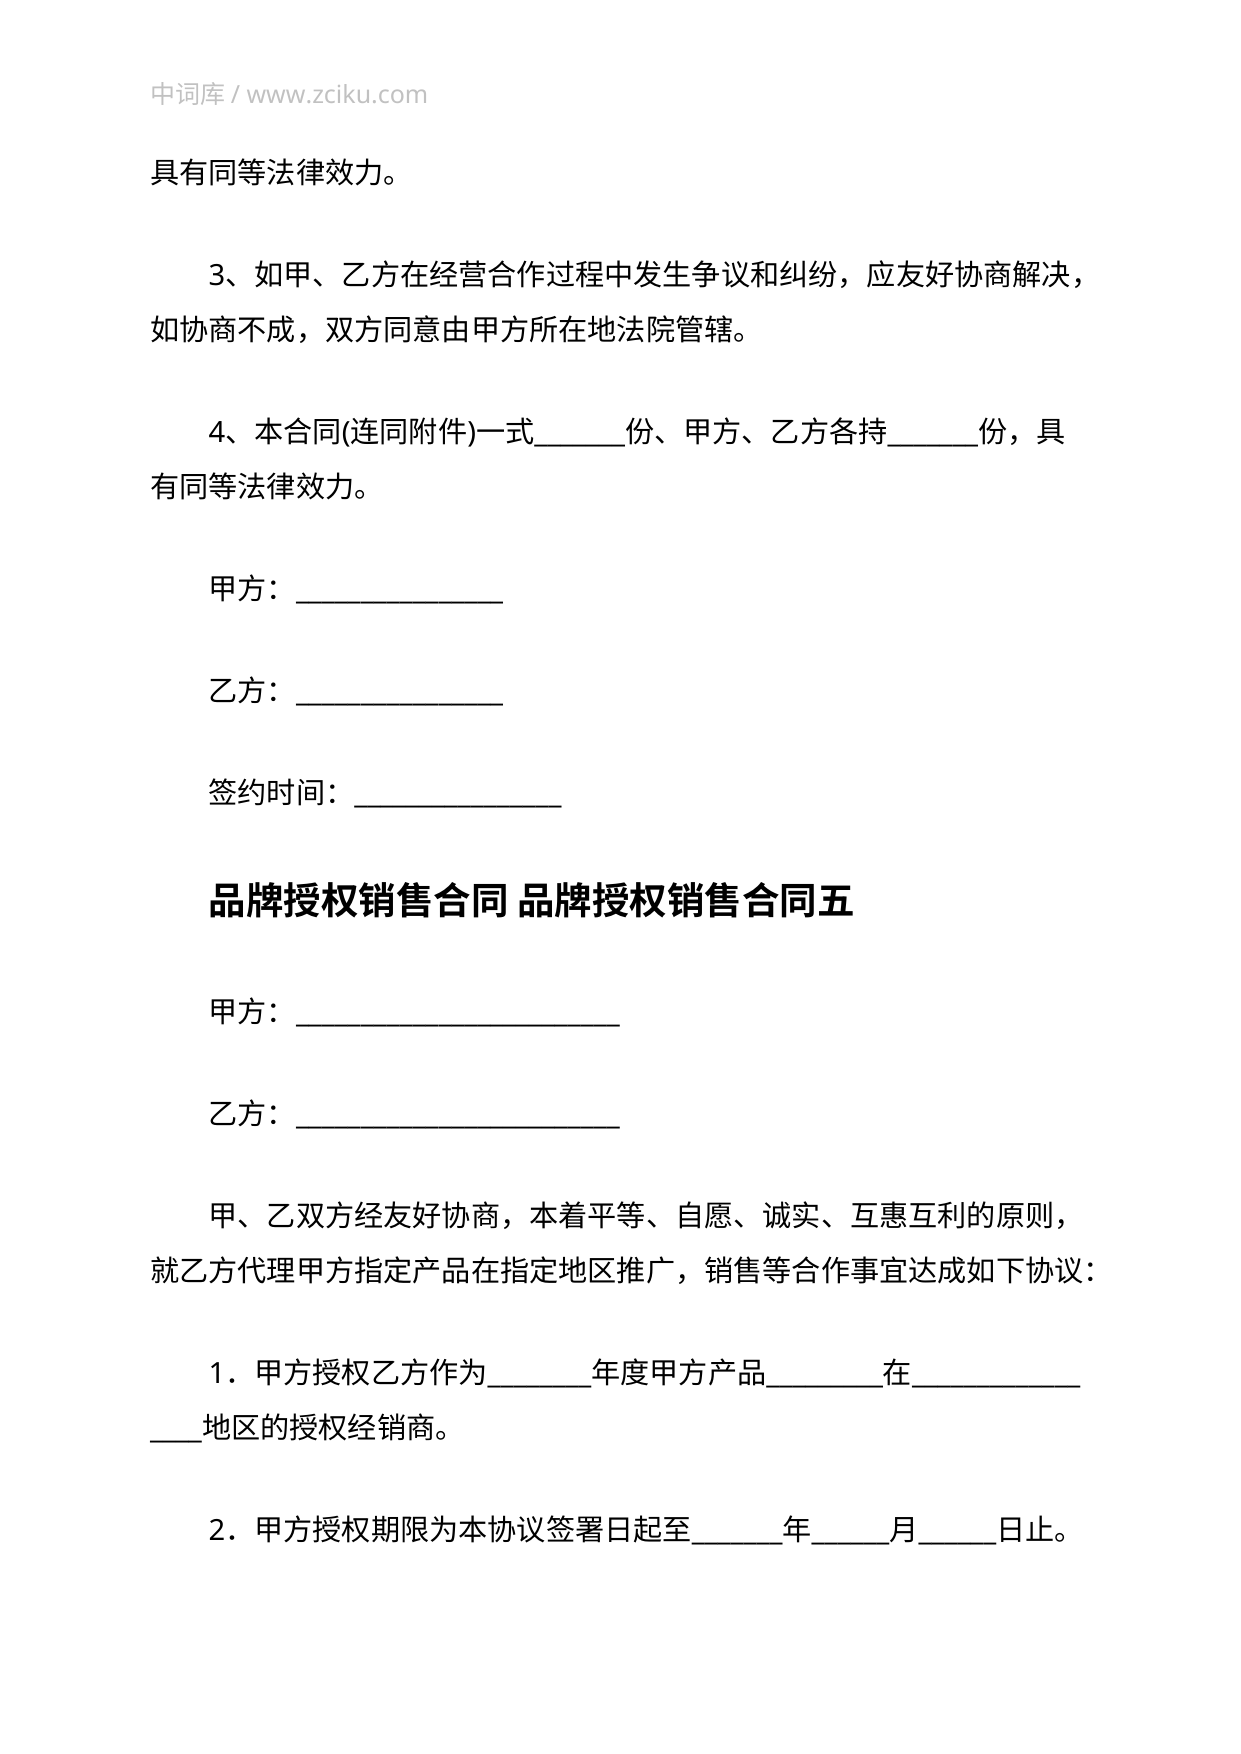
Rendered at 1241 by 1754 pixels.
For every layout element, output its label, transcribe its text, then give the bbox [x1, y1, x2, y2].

text 品牌授权销售合同 品牌授权销售合同五 [150, 871, 1090, 926]
text 4、本合同(连同附件)一式_______份、甲方、乙方各持_______份，具有同等法律效力。 [150, 408, 1090, 506]
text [150, 150, 1090, 192]
text 甲、乙双方经友好协商，本着平等、自愿、诚实、互惠互利的原则，就乙方代理甲方指定产品在指定地区推广，销售等合作事宜达成如下协议： [150, 1193, 1090, 1290]
text 签约时间：________________ [150, 769, 1090, 812]
text 乙方：_________________________ [150, 1091, 1090, 1133]
text 乙方：________________ [150, 667, 1090, 710]
text 甲方：________________ [150, 565, 1090, 608]
text 2．甲方授权期限为本协议签署日起至_______年______月______日止。 [150, 1506, 1090, 1549]
text 甲方：_________________________ [150, 989, 1090, 1031]
text 1．甲方授权乙方作为________年度甲方产品_________在_________________地区的授权经销商。 [150, 1349, 1090, 1447]
text 3、如甲、乙方在经营合作过程中发生争议和纠纷，应友好协商解决，如协商不成，双方同意由甲方所在地法院管辖。 [150, 252, 1090, 349]
